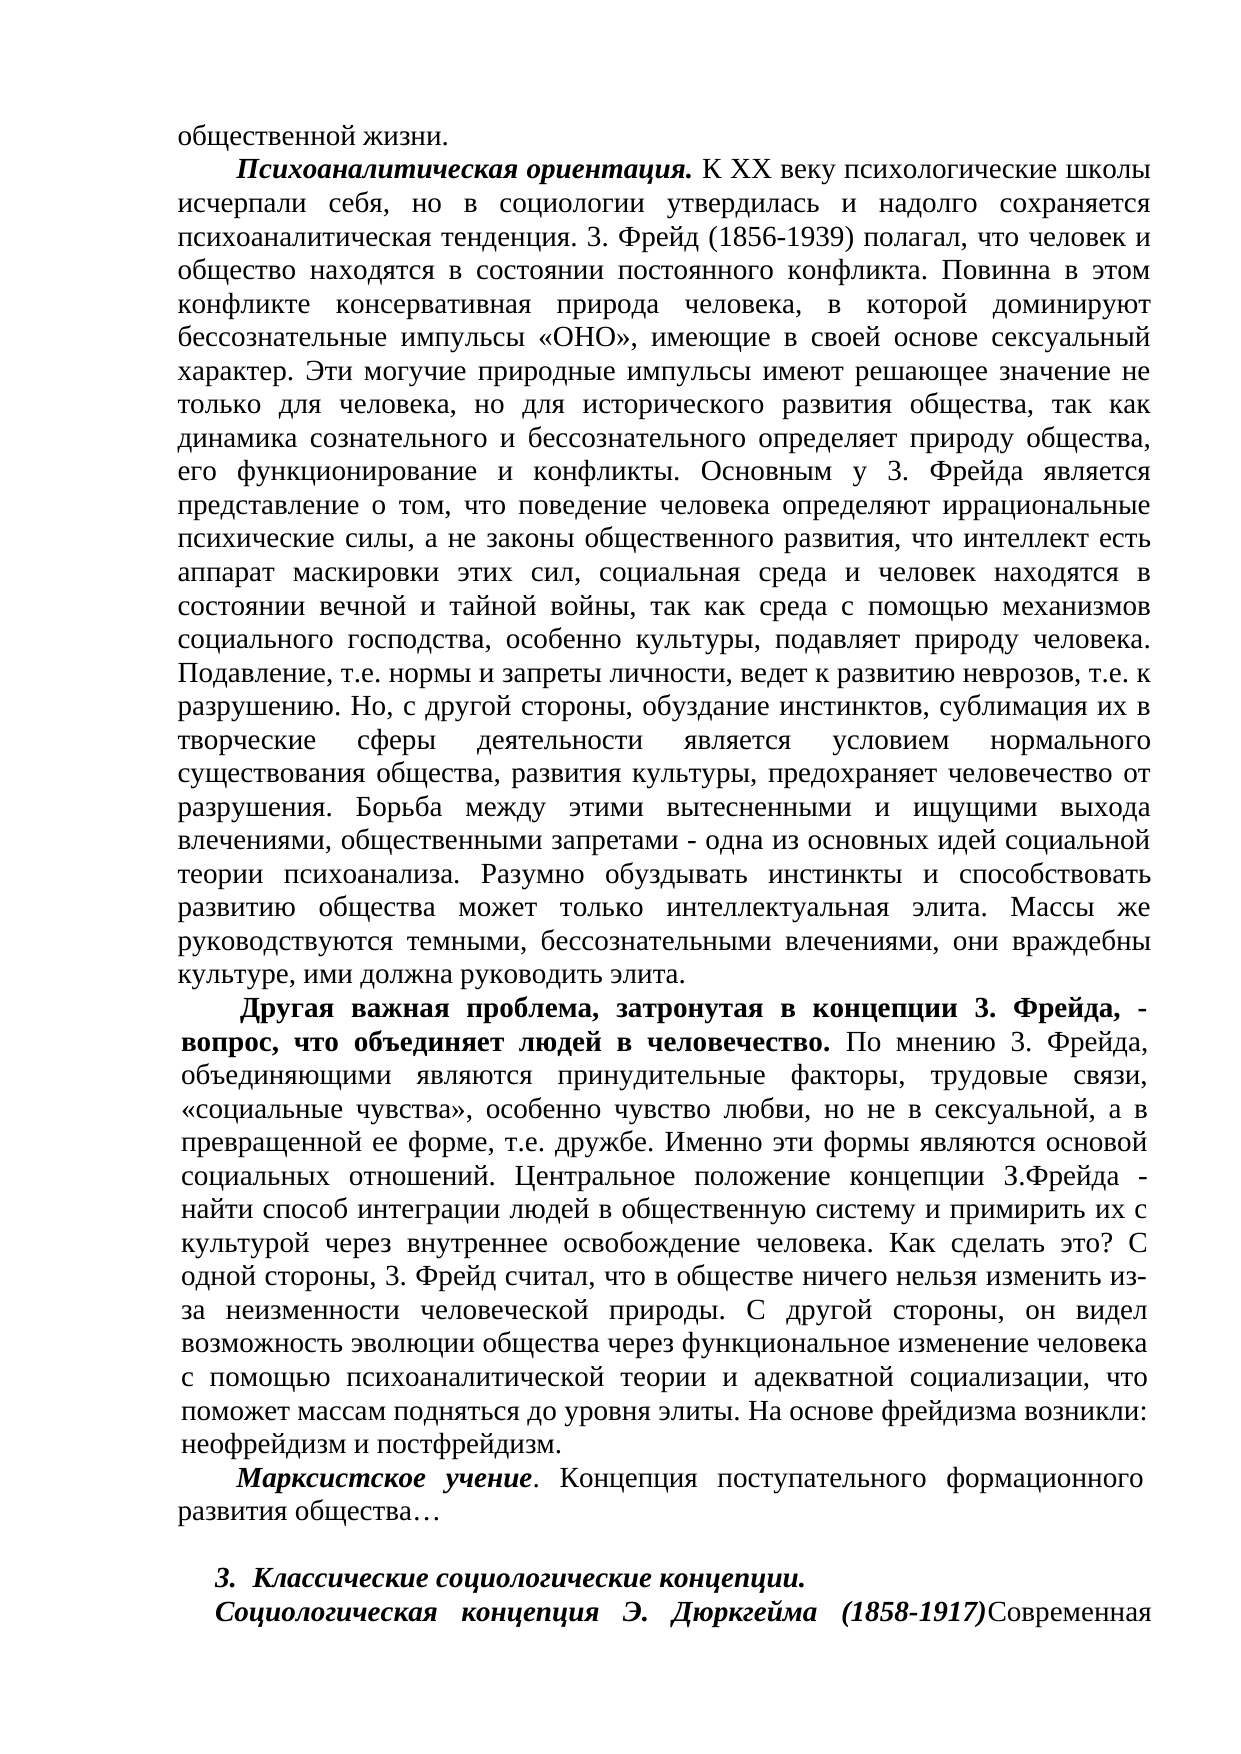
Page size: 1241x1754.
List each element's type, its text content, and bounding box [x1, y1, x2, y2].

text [177, 118, 1152, 152]
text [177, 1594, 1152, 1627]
text Другая важная проблема, затронутая в концепции 3. Фрейда, - вопрос, что объединяет людей в человечество. По мнению 3. Фрейда, объединяющими являются принудительные факторы, трудовые связи, «социальные чувства», особенно чувство любви, но не в сексуальной, а в превращенной ее форме, т.е. дружбе. Именно эти формы являются основой социальных отношений. Центральное положение концепции З.Фрейда - найти способ интеграции людей в общественную систему и примирить их с культурой через внутреннее освобождение человека. Как сделать это? С одной стороны, 3. Фрейд считал, что в обществе ничего нельзя изменить из-за неизменности человеческой природы. С другой стороны, он видел возможность эволюции общества через функциональное изменение человека с помощью психоаналитической теории и адекватной социализации, что поможет массам подняться до уровня элиты. На основе фрейдизма возникли: неофрейдизм и постфрейдизм. [181, 990, 1149, 1460]
text Психоаналитическая ориентация. К XX веку психологические школы исчерпали себя, но в социологии утвердилась и надолго сохраняется психоаналитическая тенденция. 3. Фрейд (1856-1939) полагал, что человек и общество находятся в состоянии постоянного конфликта. Повинна в этом конфликте консервативная природа человека, в которой доминируют бессознательные импульсы «ОНО», имеющие в своей основе сексуальный характер. Эти могучие природные импульсы имеют решающее значение не только для человека, но для исторического развития общества, так как динамика сознательного и бессознательного определяет природу общества, его функционирование и конфликты. Основным у 3. Фрейда является представление о том, что поведение человека определяют иррациональные психические силы, а не законы общественного развития, что интеллект есть аппарат маскировки этих сил, социальная среда и человек находятся в состоянии вечной и тайной войны, так как среда с помощью механизмов социального господства, особенно культуры, подавляет природу человека. Подавление, т.е. нормы и запреты личности, ведет к развитию неврозов, т.е. к разрушению. Но, с другой стороны, обуздание инстинктов, сублимация их в творческие сферы деятельности является условием нормального существования общества, развития культуры, предохраняет человечество от разрушения. Борьба между этими вытесненными и ищущими выхода влечениями, общественными запретами - одна из основных идей социальной теории психоанализа. Разумно обуздывать инстинкты и способствовать развитию общества может только интеллектуальная элита. Массы же руководствуются темными, бессознательными влечениями, они враждебны культуре, ими должна руководить элита. [177, 152, 1152, 990]
list Классические социологические концепции. [215, 1560, 1146, 1594]
text Марксистское учение. Концепция поступательного формационного развития общества… [177, 1460, 1144, 1527]
